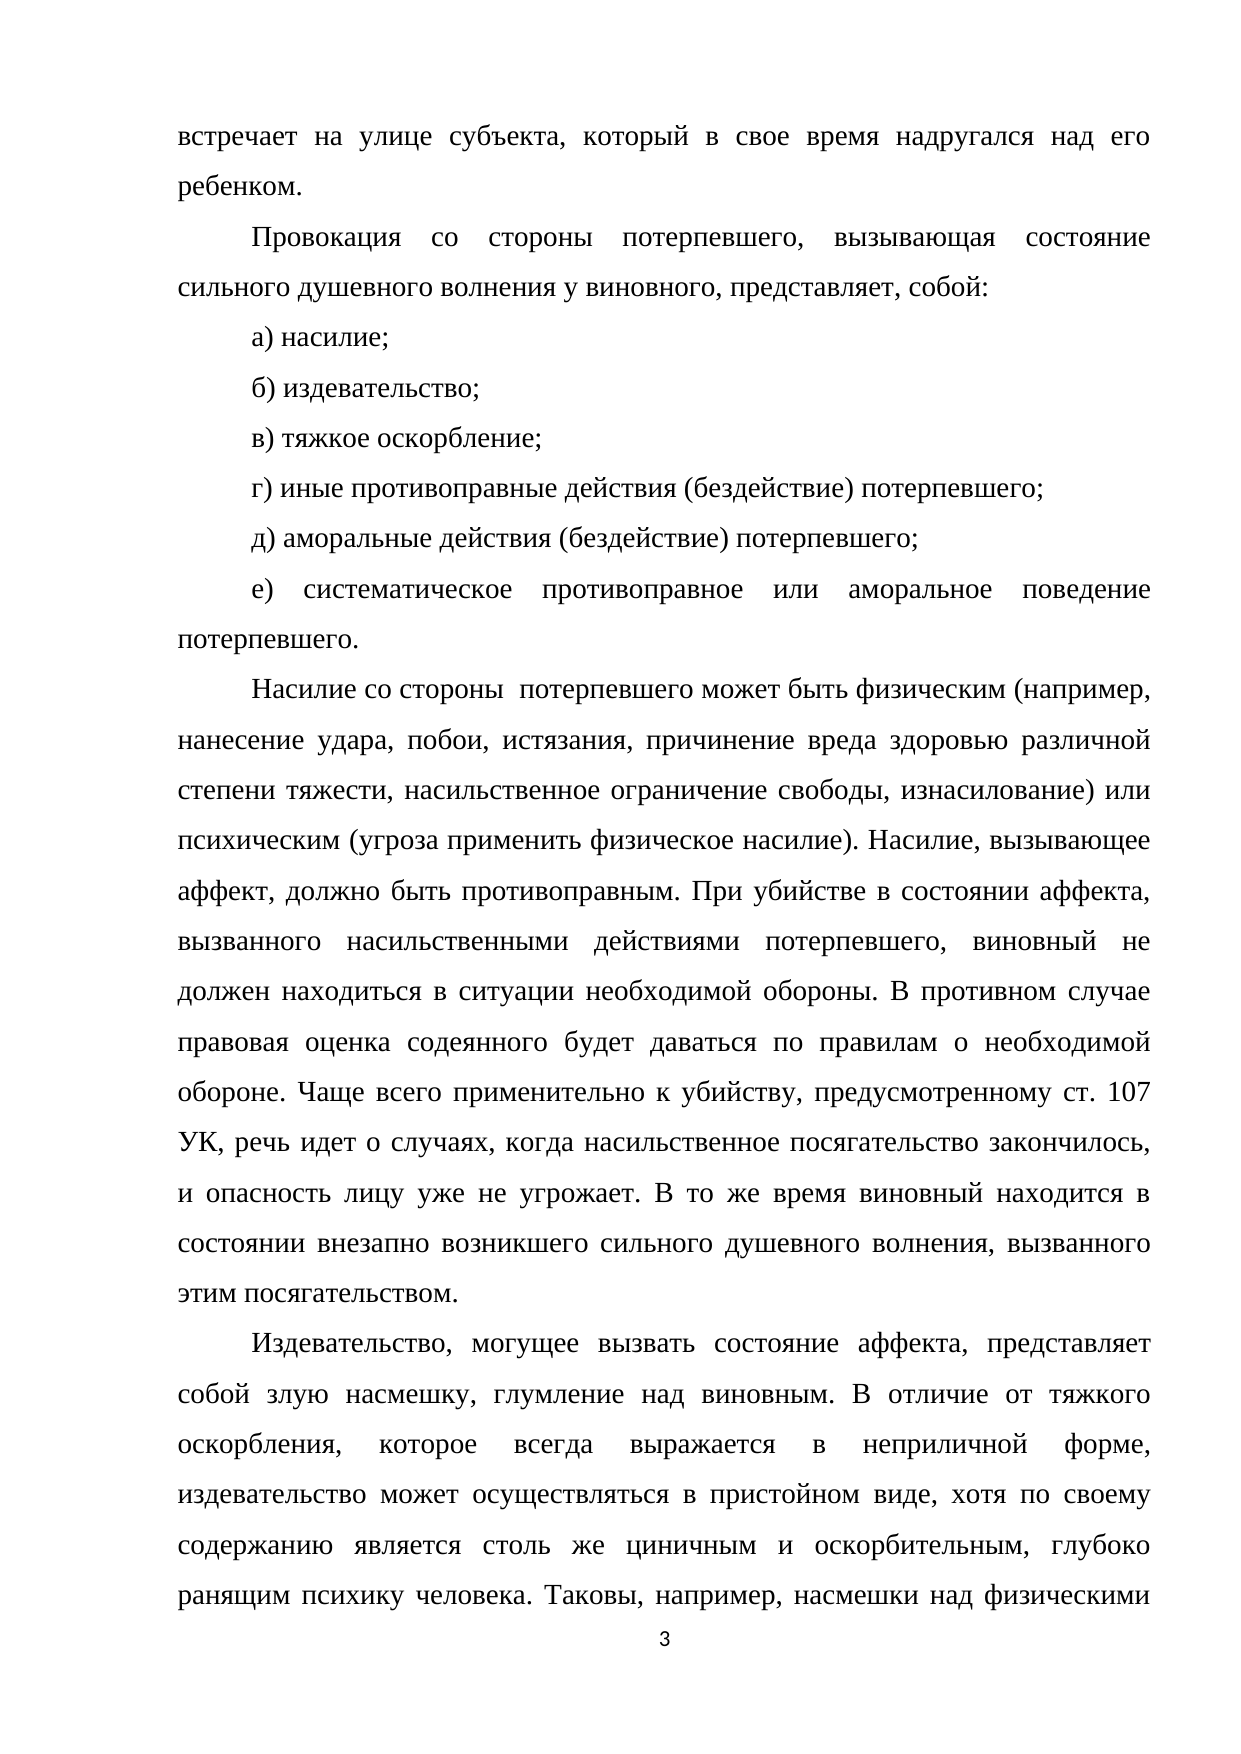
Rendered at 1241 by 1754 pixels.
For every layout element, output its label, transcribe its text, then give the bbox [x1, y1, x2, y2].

text г) иные противоправные действия (бездействие) потерпевшего; [177, 470, 1152, 504]
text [177, 118, 1152, 202]
text б) издевательство; [177, 370, 1152, 403]
text а) насилие; [177, 319, 1152, 353]
text е) систематическое противоправное или аморальное поведение потерпевшего. [177, 571, 1152, 655]
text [177, 1326, 1152, 1611]
text в) тяжкое оскорбление; [177, 420, 1152, 453]
text Насилие со стороны потерпевшего может быть физическим (например, нанесение удара, побои, истязания, причинение вреда здоровью различной степени тяжести, насильственное ограничение свободы, изнасилование) или психическим (угроза применить физическое насилие). Насилие, вызывающее аффект, должно быть противоправным. При убийстве в состоянии аффекта, вызванного насильственными действиями потерпевшего, виновный не должен находиться в ситуации необходимой обороны. В противном случае правовая оценка содеянного будет даваться по правилам о необходимой обороне. Чаще всего применительно к убийству, предусмотренному ст. 107 УК, речь идет о случаях, когда насильственное посягательство закончилось, и опасность лицу уже не угрожает. В то же время виновный находится в состоянии внезапно возникшего сильного душевного волнения, вызванного этим посягательством. [177, 672, 1152, 1309]
text Провокация со стороны потерпевшего, вызывающая состояние сильного душевного волнения у виновного, представляет, собой: [177, 219, 1152, 303]
text д) аморальные действия (бездействие) потерпевшего; [177, 521, 1152, 554]
